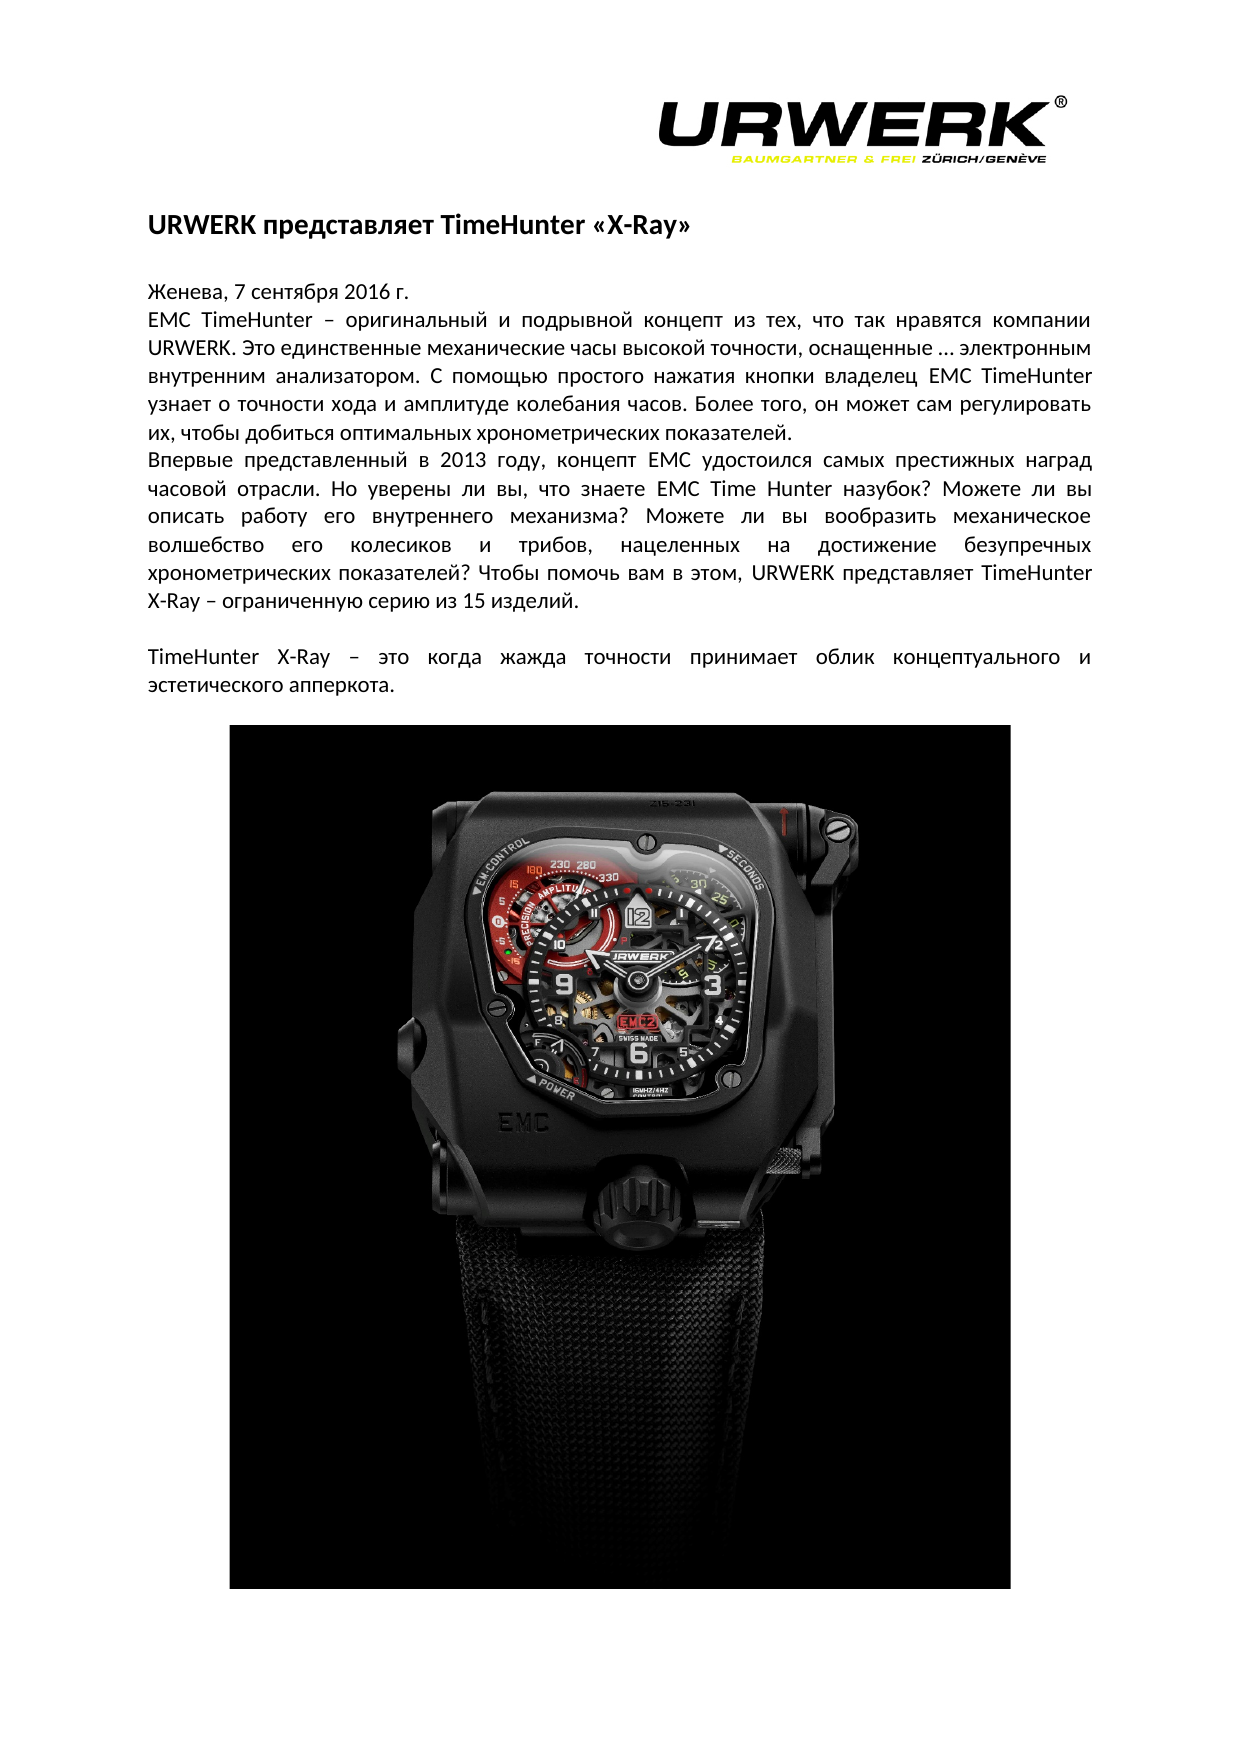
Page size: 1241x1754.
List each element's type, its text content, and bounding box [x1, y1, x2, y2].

picture [620, 73, 1093, 182]
picture [229, 725, 1011, 1589]
text Впервые представленный в 2013 году, концепт EMC удостоился самых престижных наград часовой отрасли. Но уверены ли вы, что знаете EMC Time Hunter назубок? Можете ли вы описать работу его внутреннего механизма? Можете ли вы вообразить механическое волшебство его колесиков и трибов, нацеленных на достижение безупречных хронометрических показателей? Чтобы помочь вам в этом, URWERK представляет TimeHunter X-Ray – ограниченную серию из 15 изделий. [148, 446, 1093, 614]
text EMC TimeHunter – оригинальный и подрывной концепт из тех, что так нравятся компании URWERK. Это единственные механические часы высокой точности, оснащенные … электронным внутренним анализатором. С помощью простого нажатия кнопки владелец EMC TimeHunter узнает о точности хода и амплитуде колебания часов. Более того, он может сам регулировать их, чтобы добиться оптимальных хронометрических показателей. [148, 306, 1093, 446]
text URWERK представляет TimeHunter «X-Ray» [148, 206, 1122, 242]
text Женева, 7 сентября 2016 г. [148, 277, 1093, 306]
text TimeHunter X-Ray – это когда жажда точности принимает облик концептуального и эстетического апперкота. [148, 642, 1093, 698]
